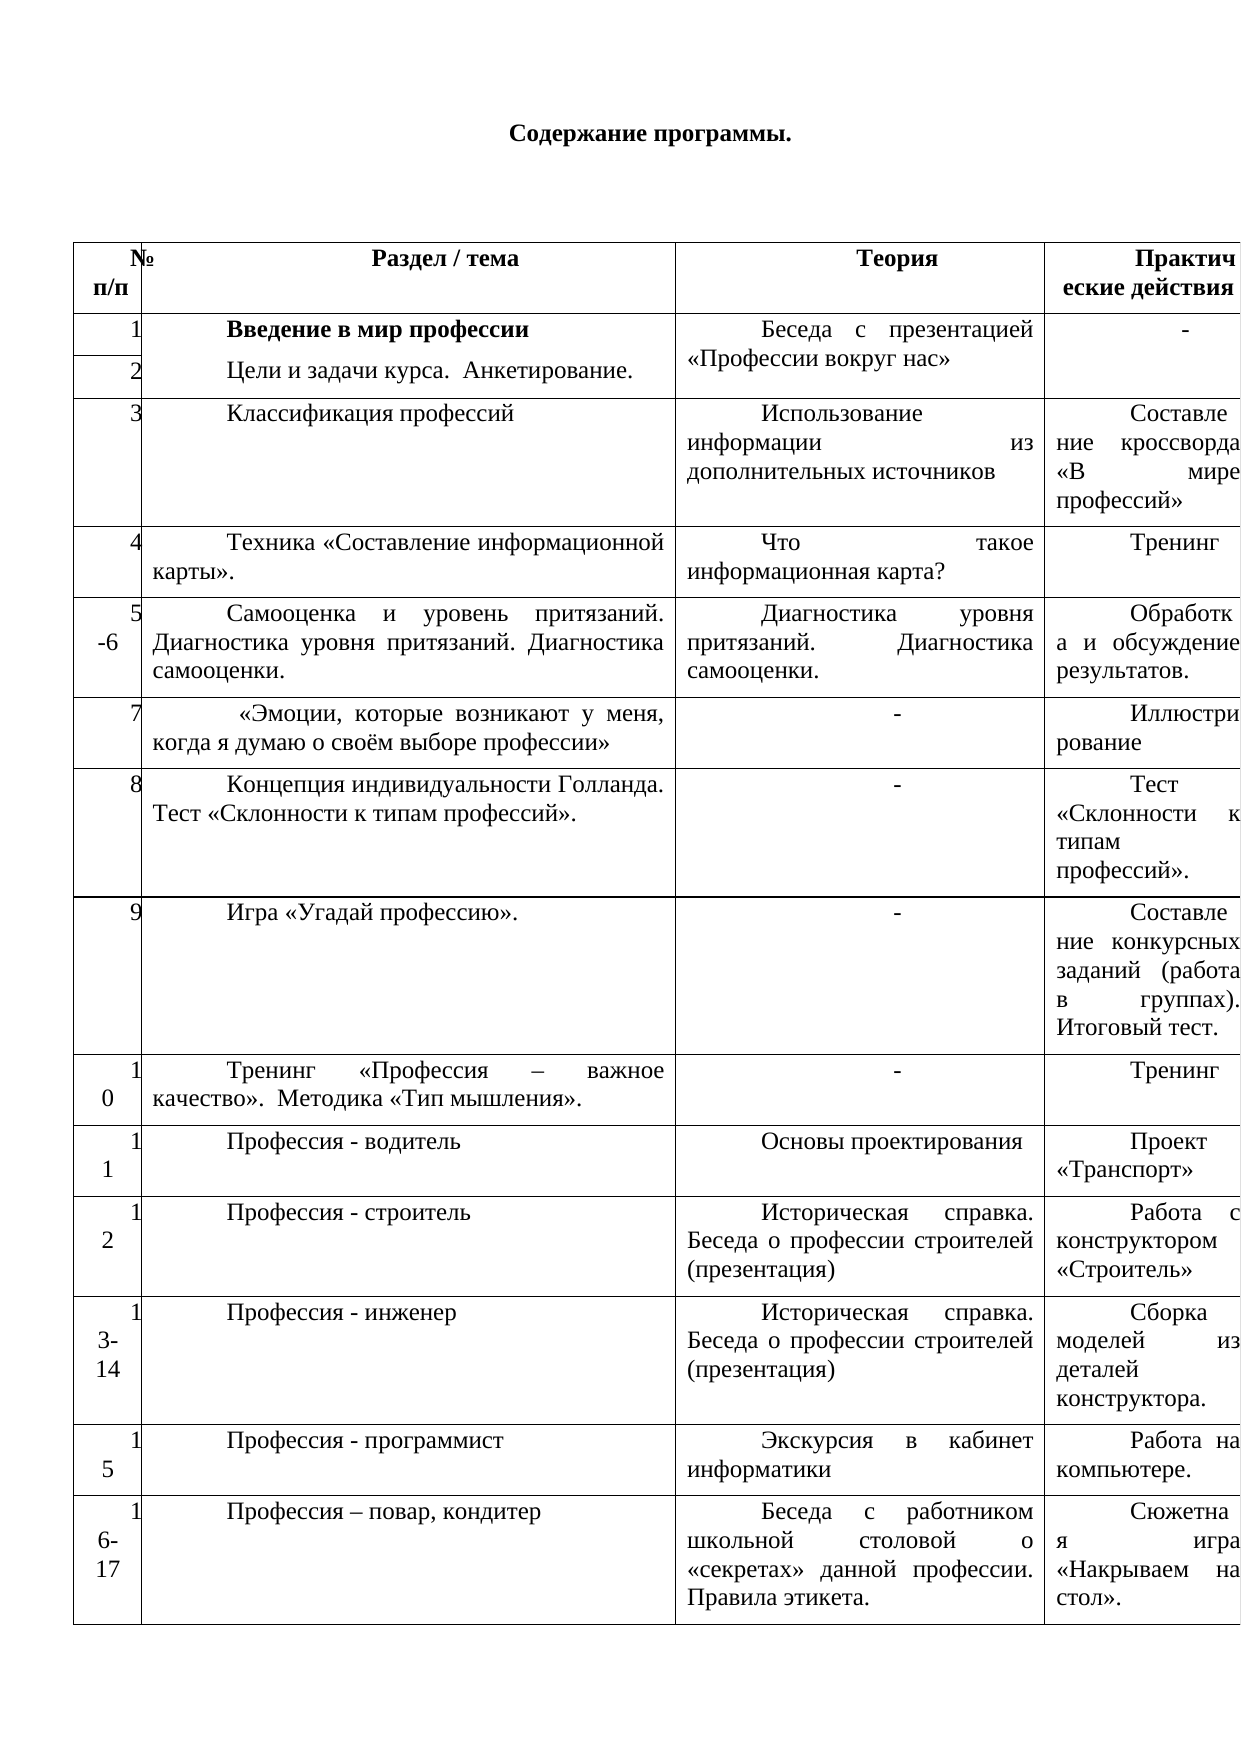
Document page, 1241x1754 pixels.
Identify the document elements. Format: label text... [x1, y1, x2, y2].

table_cell Диагностика уровня притязаний. Диагностика самооценки. [676, 598, 1044, 697]
table_cell 2 [74, 356, 141, 397]
table_cell Концепция индивидуальности Голланда. Тест «Склонности к типам профессий». [142, 769, 675, 896]
table_cell Профессия - строитель [142, 1197, 675, 1296]
table_cell Сборка моделей из деталей конструктора. [1045, 1297, 1240, 1424]
table_cell 7 [74, 698, 141, 768]
table_cell 3 [74, 399, 141, 526]
table_cell Основы проектирования [676, 1126, 1044, 1196]
table_cell 8 [74, 769, 141, 896]
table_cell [1045, 1496, 1240, 1624]
table_cell Игра «Угадай профессию». [142, 898, 675, 1054]
table_cell 5-6 [74, 598, 141, 697]
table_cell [142, 1496, 675, 1624]
table_cell Работа на компьютере. [1045, 1425, 1240, 1495]
table_cell 15 [74, 1425, 141, 1495]
text Содержание программы. [74, 118, 1152, 147]
table_cell «Эмоции, которые возникают у меня, когда я думаю о своём выборе профессии» [142, 698, 675, 768]
table_cell Обработка и обсуждение результатов. [1045, 598, 1240, 697]
table_cell Техника «Составление информационной карты». [142, 527, 675, 597]
table_cell Проект «Транспорт» [1045, 1126, 1240, 1196]
table_cell Иллюстрирование [1045, 698, 1240, 768]
table_cell Введение в мир профессии Цели и задачи курса. Анкетирование. [142, 314, 675, 397]
table_cell Составление конкурсных заданий (работа в группах). Итоговый тест. [1045, 898, 1240, 1054]
table_cell Классификация профессий [142, 399, 675, 526]
table_cell Тренинг [1045, 1055, 1240, 1125]
table_cell 13-14 [74, 1297, 141, 1424]
table_cell 11 [74, 1126, 141, 1196]
table_cell - [1045, 314, 1240, 397]
table_cell - [676, 1055, 1044, 1125]
table_cell Тренинг [1045, 527, 1240, 597]
table_cell 12 [74, 1197, 141, 1296]
table_cell Профессия - инженер [142, 1297, 675, 1424]
table_cell 1 [74, 314, 141, 355]
table_header Практические действия [1045, 243, 1240, 313]
table_cell Использование информации из дополнительных источников [676, 399, 1044, 526]
table_header Теория [676, 243, 1044, 313]
table_cell 10 [74, 1055, 141, 1125]
table_cell Составление кроссворда «В мире профессий» [1045, 399, 1240, 526]
table_cell Историческая справка. Беседа о профессии строителей (презентация) [676, 1197, 1044, 1296]
table_cell Тренинг «Профессия – важное качество». Методика «Тип мышления». [142, 1055, 675, 1125]
table_cell Экскурсия в кабинет информатики [676, 1425, 1044, 1495]
table_cell Что такое информационная карта? [676, 527, 1044, 597]
table_cell Профессия - программист [142, 1425, 675, 1495]
table_cell Профессия - водитель [142, 1126, 675, 1196]
table_cell 16-17 [74, 1496, 141, 1624]
table_cell - [676, 698, 1044, 768]
table_cell Тест «Склонности к типам профессий». [1045, 769, 1240, 896]
table_cell Историческая справка. Беседа о профессии строителей (презентация) [676, 1297, 1044, 1424]
table_cell Беседа с презентацией «Профессии вокруг нас» [676, 314, 1044, 397]
table_cell Самооценка и уровень притязаний. Диагностика уровня притязаний. Диагностика самооценки. [142, 598, 675, 697]
table_cell 4 [74, 527, 141, 597]
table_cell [676, 1496, 1044, 1624]
table_cell 9 [74, 898, 141, 1054]
table_cell Работа с конструктором «Строитель» [1045, 1197, 1240, 1296]
table_header Раздел / тема [142, 243, 675, 313]
table_cell - [676, 769, 1044, 896]
table_cell - [676, 898, 1044, 1054]
table_header № п/п [74, 243, 141, 313]
